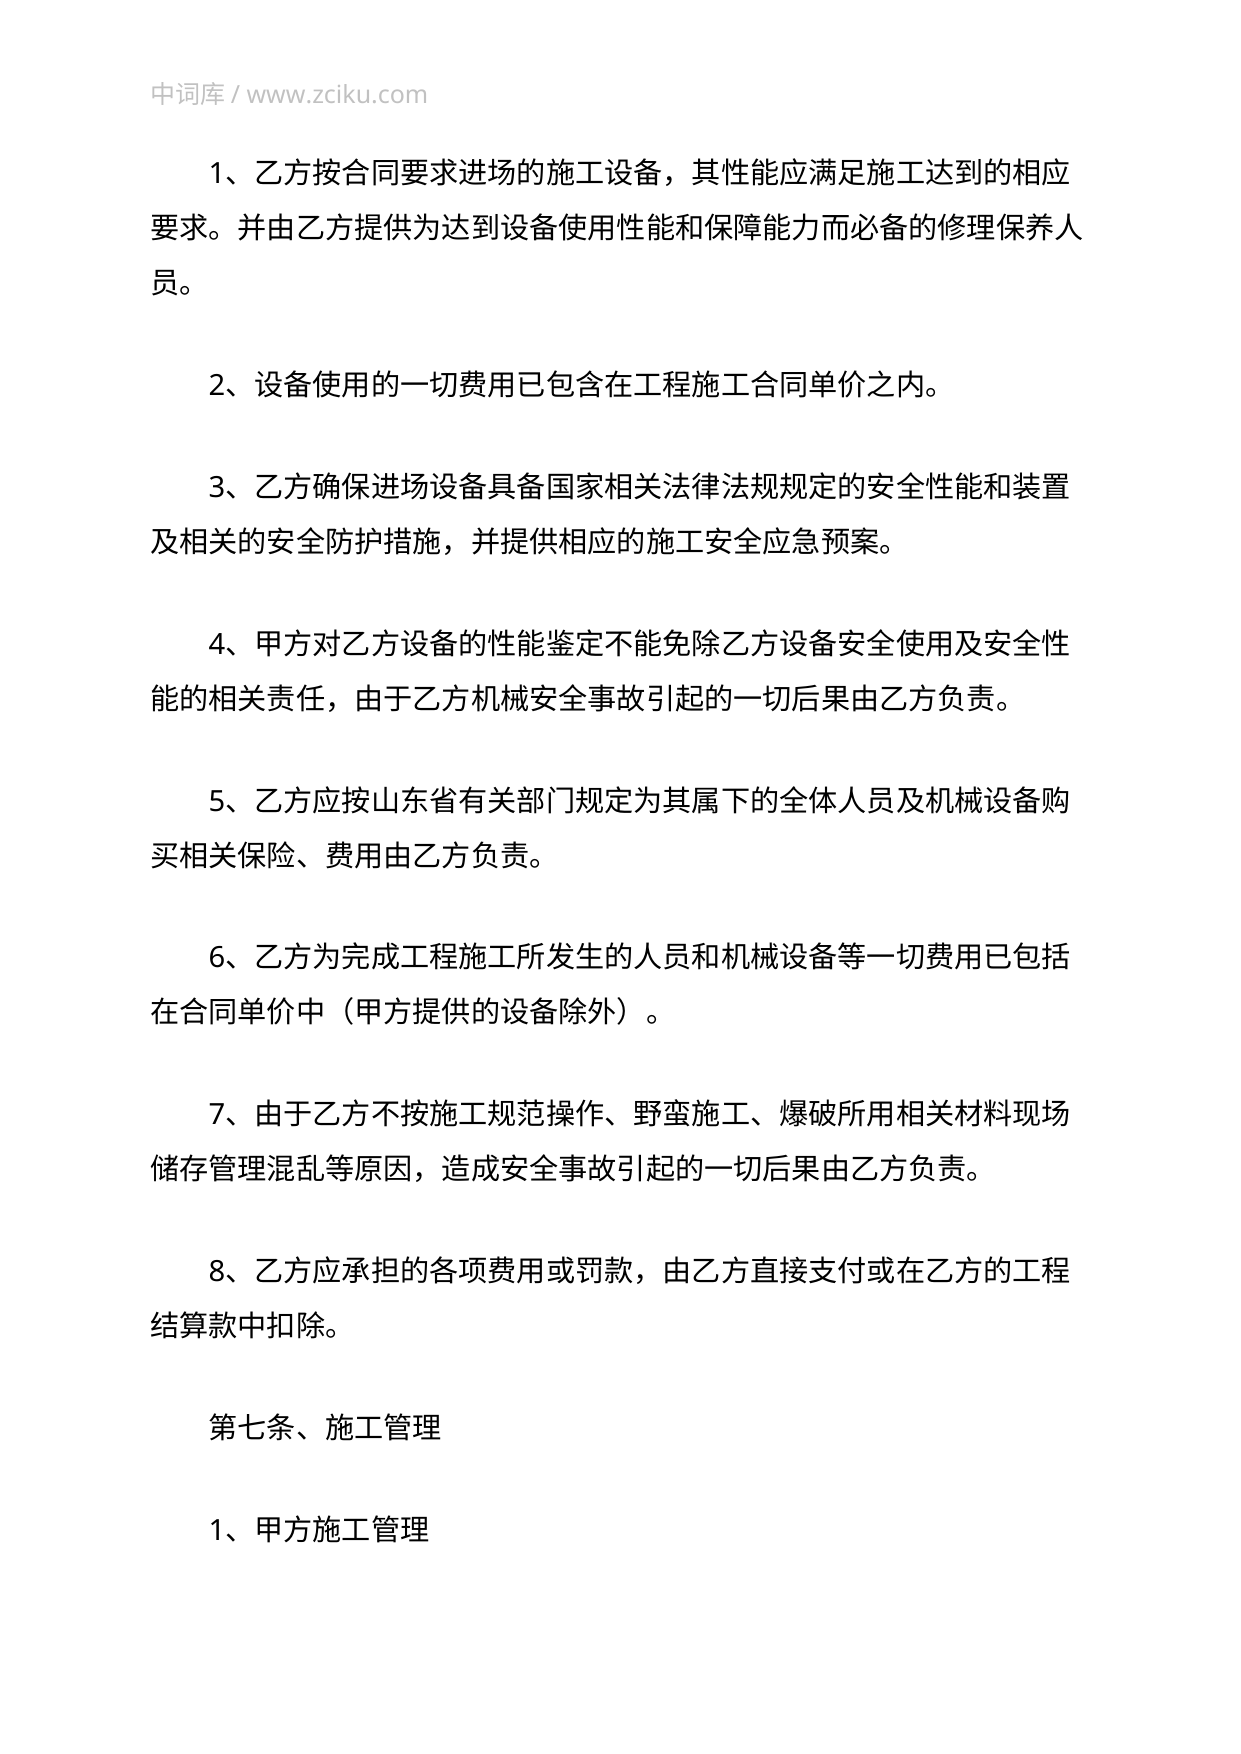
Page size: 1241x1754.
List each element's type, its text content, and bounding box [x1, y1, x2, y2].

text 8、乙方应承担的各项费用或罚款，由乙方直接支付或在乙方的工程结算款中扣除。 [150, 1247, 1090, 1345]
text 5、乙方应按山东省有关部门规定为其属下的全体人员及机械设备购买相关保险、费用由乙方负责。 [150, 777, 1090, 874]
text 7、由于乙方不按施工规范操作、野蛮施工、爆破所用相关材料现场储存管理混乱等原因，造成安全事故引起的一切后果由乙方负责。 [150, 1091, 1090, 1188]
text 4、甲方对乙方设备的性能鉴定不能免除乙方设备安全使用及安全性能的相关责任，由于乙方机械安全事故引起的一切后果由乙方负责。 [150, 620, 1090, 718]
text 2、设备使用的一切费用已包含在工程施工合同单价之内。 [150, 362, 1090, 404]
text 1、乙方按合同要求进场的施工设备，其性能应满足施工达到的相应要求。并由乙方提供为达到设备使用性能和保障能力而必备的修理保养人员。 [150, 150, 1090, 302]
text 第七条、施工管理 [150, 1404, 1090, 1447]
text 6、乙方为完成工程施工所发生的人员和机械设备等一切费用已包括在合同单价中（甲方提供的设备除外）。 [150, 934, 1090, 1031]
text 1、甲方施工管理 [150, 1506, 1090, 1548]
text 3、乙方确保进场设备具备国家相关法律法规规定的安全性能和装置及相关的安全防护措施，并提供相应的施工安全应急预案。 [150, 464, 1090, 561]
